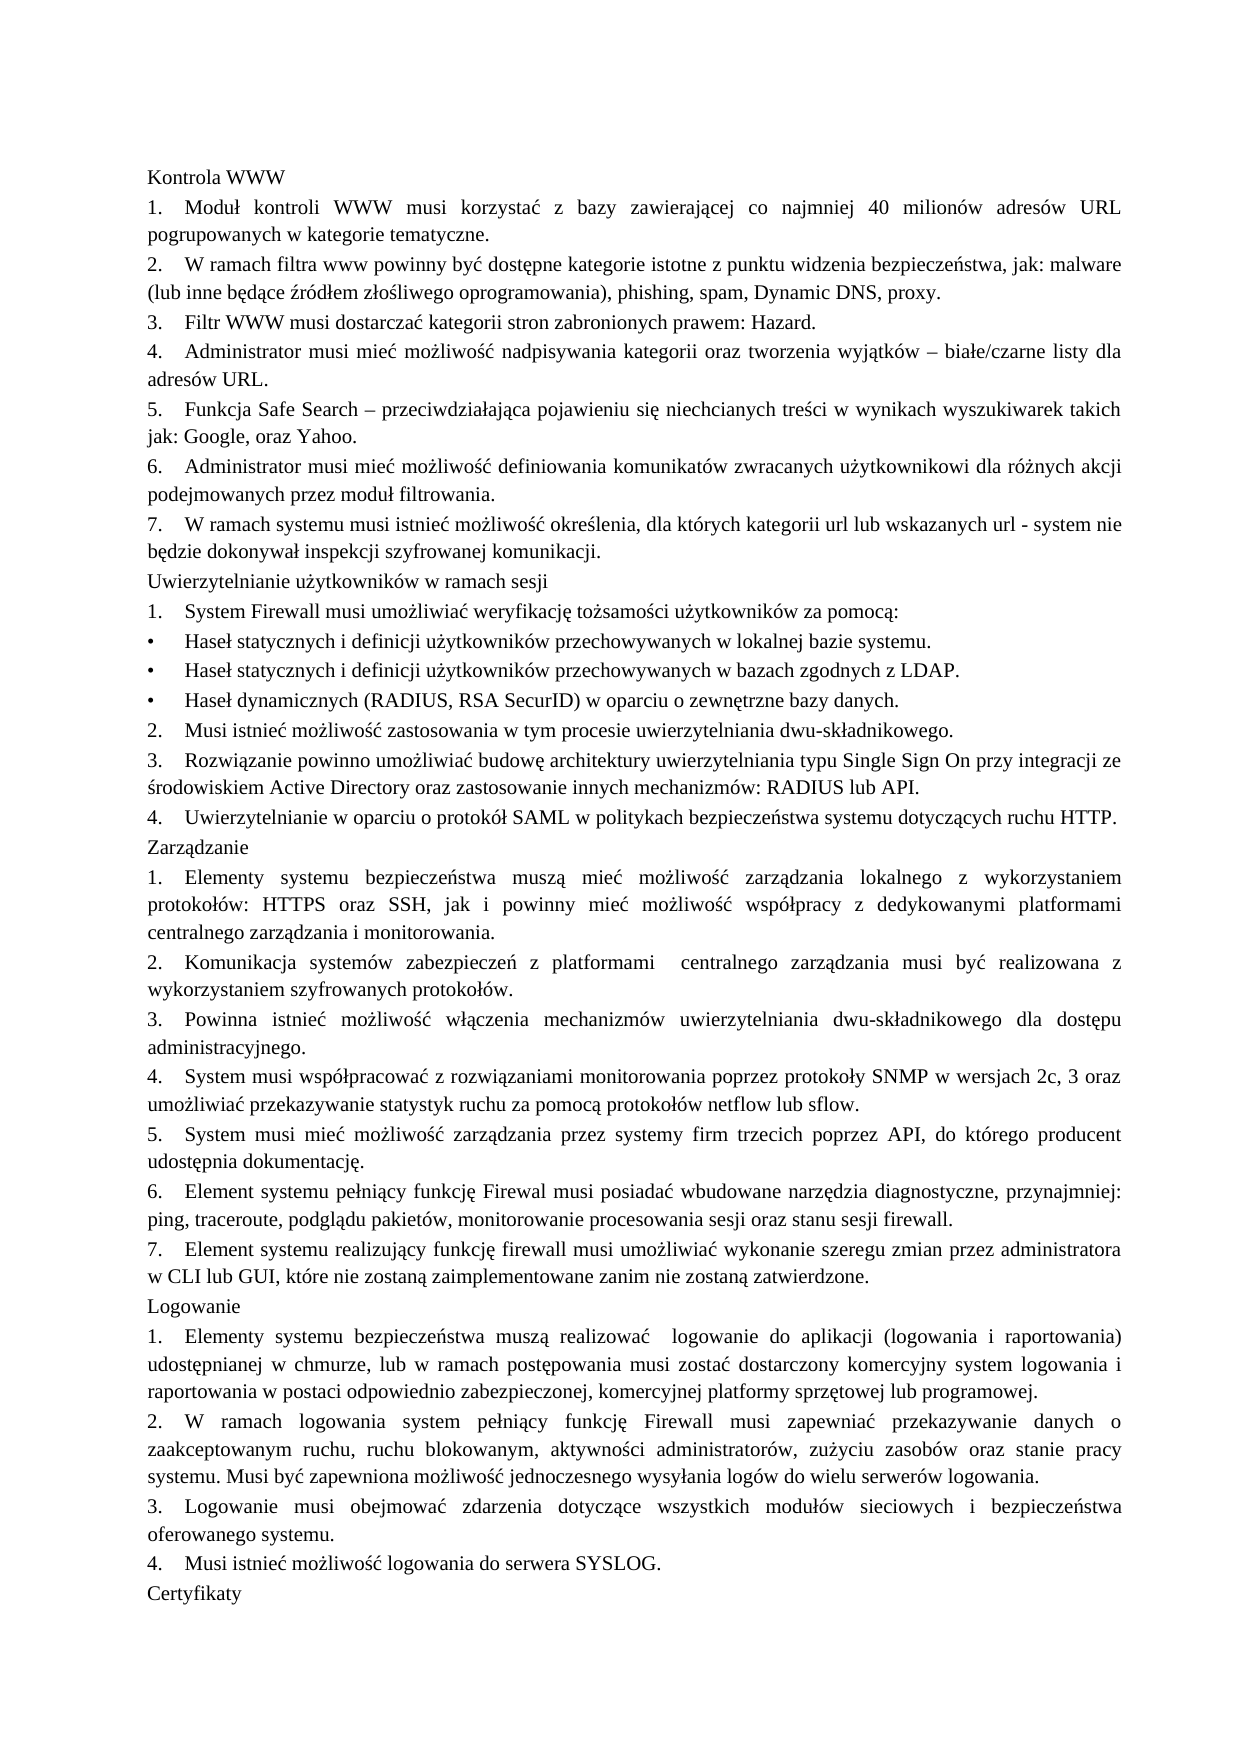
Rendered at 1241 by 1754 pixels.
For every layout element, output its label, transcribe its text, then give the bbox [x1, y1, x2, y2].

text Kontrola WWW [147, 165, 1123, 189]
text 6. Element systemu pełniący funkcję Firewal musi posiadać wbudowane narzędzia diagnostyczne, przynajmniej: ping, traceroute, podglądu pakietów, monitorowanie procesowania sesji oraz stanu sesji firewall. [147, 1179, 1123, 1231]
text Uwierzytelnianie użytkowników w ramach sesji [147, 569, 1123, 593]
text 1. System Firewall musi umożliwiać weryfikację tożsamości użytkowników za pomocą: [147, 599, 1123, 623]
text 2. W ramach logowania system pełniący funkcję Firewall musi zapewniać przekazywanie danych o zaakceptowanym ruchu, ruchu blokowanym, aktywności administratorów, zużyciu zasobów oraz stanie pracy systemu. Musi być zapewniona możliwość jednoczesnego wysyłania logów do wielu serwerów logowania. [147, 1409, 1123, 1488]
text 5. Funkcja Safe Search – przeciwdziałająca pojawieniu się niechcianych treści w wynikach wyszukiwarek takich jak: Google, oraz Yahoo. [147, 397, 1123, 448]
text Logowanie [147, 1294, 1123, 1318]
text 2. Komunikacja systemów zabezpieczeń z platformami centralnego zarządzania musi być realizowana z wykorzystaniem szyfrowanych protokołów. [147, 950, 1123, 1001]
text Certyfikaty [147, 1581, 1123, 1605]
text 6. Administrator musi mieć możliwość definiowania komunikatów zwracanych użytkownikowi dla różnych akcji podejmowanych przez moduł filtrowania. [147, 454, 1123, 506]
text 4. Musi istnieć możliwość logowania do serwera SYSLOG. [147, 1551, 1123, 1575]
text 7. Element systemu realizujący funkcję firewall musi umożliwiać wykonanie szeregu zmian przez administratora w CLI lub GUI, które nie zostaną zaimplementowane zanim nie zostaną zatwierdzone. [147, 1237, 1123, 1288]
text 4. System musi współpracować z rozwiązaniami monitorowania poprzez protokoły SNMP w wersjach 2c, 3 oraz umożliwiać przekazywanie statystyk ruchu za pomocą protokołów netflow lub sflow. [147, 1064, 1123, 1116]
text Zarządzanie [147, 835, 1123, 859]
text 3. Powinna istnieć możliwość włączenia mechanizmów uwierzytelniania dwu-składnikowego dla dostępu administracyjnego. [147, 1007, 1123, 1059]
text 1. Elementy systemu bezpieczeństwa muszą realizować logowanie do aplikacji (logowania i raportowania) udostępnianej w chmurze, lub w ramach postępowania musi zostać dostarczony komercyjny system logowania i raportowania w postaci odpowiednio zabezpieczonej, komercyjnej platformy sprzętowej lub programowej. [147, 1324, 1123, 1403]
text 5. System musi mieć możliwość zarządzania przez systemy firm trzecich poprzez API, do którego producent udostępnia dokumentację. [147, 1122, 1123, 1173]
text 4. Administrator musi mieć możliwość nadpisywania kategorii oraz tworzenia wyjątków – białe/czarne listy dla adresów URL. [147, 339, 1123, 391]
text 7. W ramach systemu musi istnieć możliwość określenia, dla których kategorii url lub wskazanych url - system nie będzie dokonywał inspekcji szyfrowanej komunikacji. [147, 512, 1123, 563]
text 2. Musi istnieć możliwość zastosowania w tym procesie uwierzytelniania dwu-składnikowego. [147, 718, 1123, 742]
text 1. Elementy systemu bezpieczeństwa muszą mieć możliwość zarządzania lokalnego z wykorzystaniem protokołów: HTTPS oraz SSH, jak i powinny mieć możliwość współpracy z dedykowanymi platformami centralnego zarządzania i monitorowania. [147, 865, 1123, 944]
text 3. Logowanie musi obejmować zdarzenia dotyczące wszystkich modułów sieciowych i bezpieczeństwa oferowanego systemu. [147, 1494, 1123, 1546]
text 2. W ramach filtra www powinny być dostępne kategorie istotne z punktu widzenia bezpieczeństwa, jak: malware (lub inne będące źródłem złośliwego oprogramowania), phishing, spam, Dynamic DNS, proxy. [147, 252, 1123, 304]
text 1. Moduł kontroli WWW musi korzystać z bazy zawierającej co najmniej 40 milionów adresów URL pogrupowanych w kategorie tematyczne. [147, 195, 1123, 246]
text 3. Filtr WWW musi dostarczać kategorii stron zabronionych prawem: Hazard. [147, 309, 1123, 334]
text • Haseł dynamicznych (RADIUS, RSA SecurID) w oparciu o zewnętrzne bazy danych. [147, 688, 1123, 712]
text • Haseł statycznych i definicji użytkowników przechowywanych w bazach zgodnych z LDAP. [147, 658, 1123, 682]
text 3. Rozwiązanie powinno umożliwiać budowę architektury uwierzytelniania typu Single Sign On przy integracji ze środowiskiem Active Directory oraz zastosowanie innych mechanizmów: RADIUS lub API. [147, 748, 1123, 799]
text 4. Uwierzytelnianie w oparciu o protokół SAML w politykach bezpieczeństwa systemu dotyczących ruchu HTTP. [147, 805, 1123, 829]
text • Haseł statycznych i definicji użytkowników przechowywanych w lokalnej bazie systemu. [147, 628, 1123, 653]
